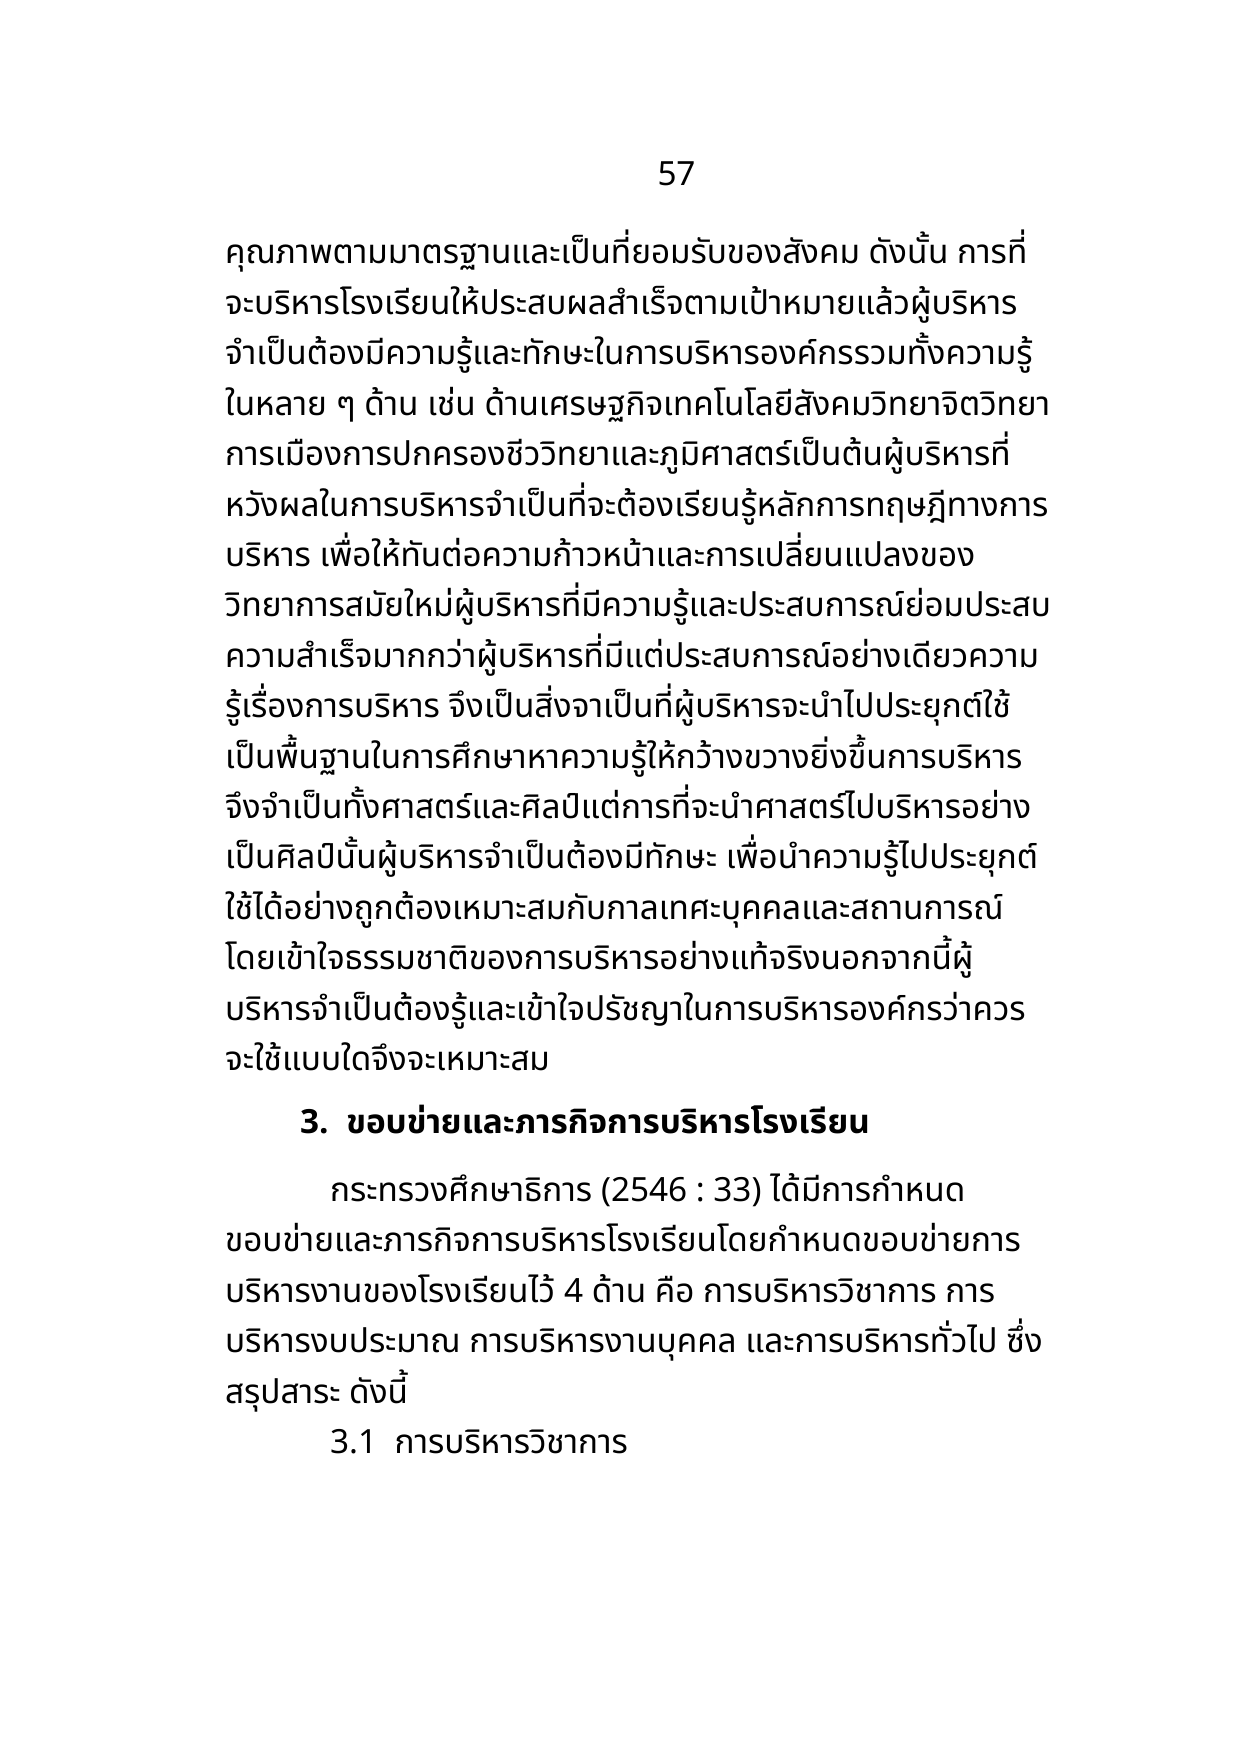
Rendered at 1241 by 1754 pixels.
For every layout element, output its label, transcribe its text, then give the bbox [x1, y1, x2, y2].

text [225, 228, 1053, 1086]
text 3. ขอบข่ายและภารกิจการบริหารโรงเรียน [225, 1098, 1053, 1149]
text กระทรวงศึกษาธิการ (2546 : 33) ได้มีการกำหนดขอบข่ายและภารกิจการบริหารโรงเรียนโดยกำหนดขอบข่ายการบริหารงานของโรงเรียนไว้ 4 ด้าน คือ การบริหารวิชาการ การบริหารงบประมาณ การบริหารงานบุคคล และการบริหารทั่วไป ซึ่งสรุปสาระ ดังนี้ [225, 1166, 1053, 1418]
text 3.1 การบริหารวิชาการ [225, 1418, 1053, 1469]
